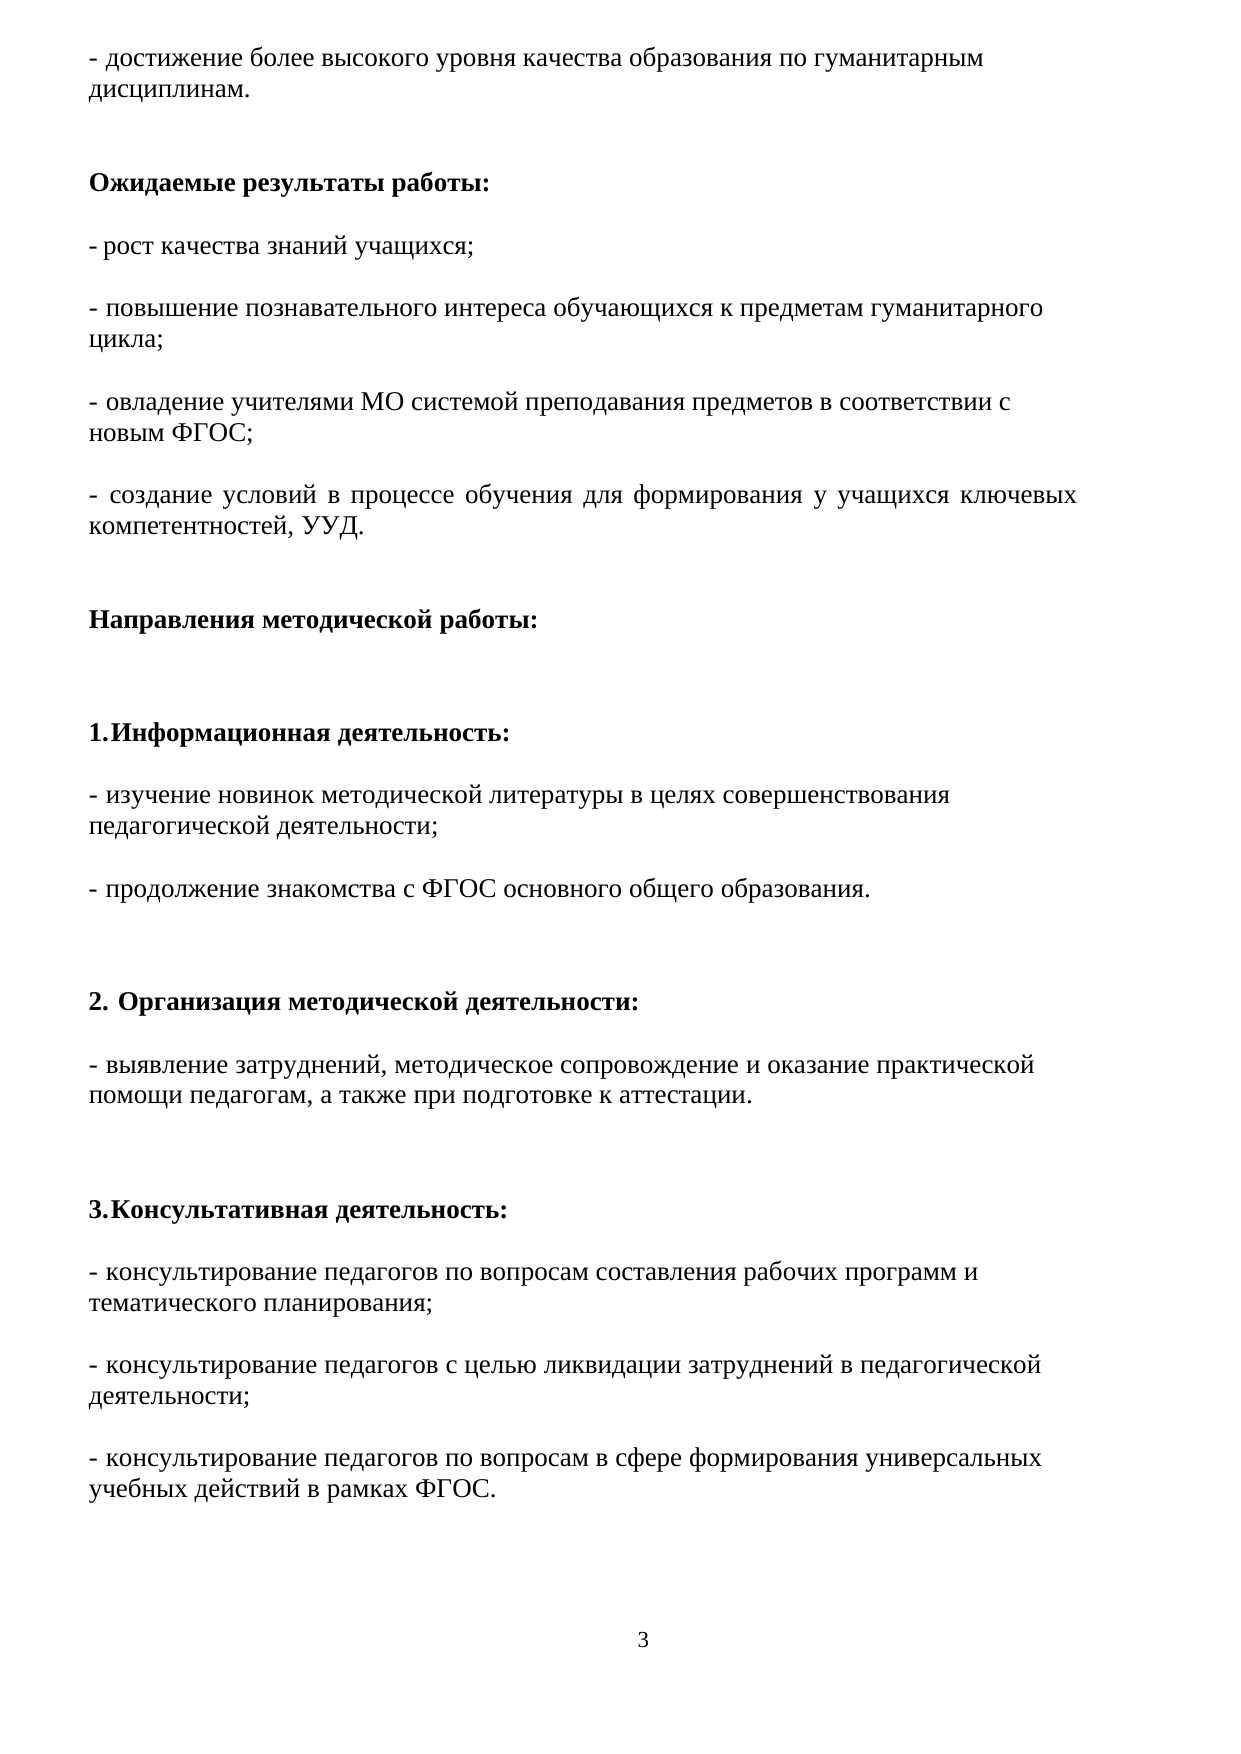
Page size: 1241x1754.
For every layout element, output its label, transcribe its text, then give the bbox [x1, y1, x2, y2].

list изучение новинок методической литературы в целях совершенствования педагогической деятельности; [88, 779, 1016, 840]
list консультирование педагогов по вопросам в сфере формирования универсальных учебных действий в рамках ФГОС. [88, 1442, 1115, 1503]
subtitle Направления методической работы: [88, 603, 1209, 634]
list повышение познавательного интереса обучающихся к предметам гуманитарного цикла; [88, 292, 1116, 353]
list рост качества знаний учащихся; [88, 229, 1209, 260]
subtitle Консультативная деятельность: [88, 1193, 1209, 1224]
list овладение учителями МО системой преподавания предметов в соответствии с новым ФГОС; [88, 386, 1082, 447]
subtitle Ожидаемые результаты работы: [88, 166, 1209, 197]
list достижение более высокого уровня качества образования по гуманитарным дисциплинам. [88, 42, 1052, 103]
subtitle Организация методической деятельности: [88, 985, 1209, 1016]
list создание условий в процессе обучения для формирования у учащихся ключевых компетентностей, УУД. [88, 479, 1151, 540]
list Информационная деятельность: [88, 716, 1209, 747]
list продолжение знакомства с ФГОС основного общего образования. [88, 872, 1209, 903]
list консультирование педагогов по вопросам составления рабочих программ и тематического планирования; [88, 1256, 1047, 1317]
list выявление затруднений, методическое сопровождение и оказание практической помощи педагогам, а также при подготовке к аттестации. [88, 1049, 1106, 1110]
list консультирование педагогов с целью ликвидации затруднений в педагогической деятельности; [88, 1349, 1113, 1410]
